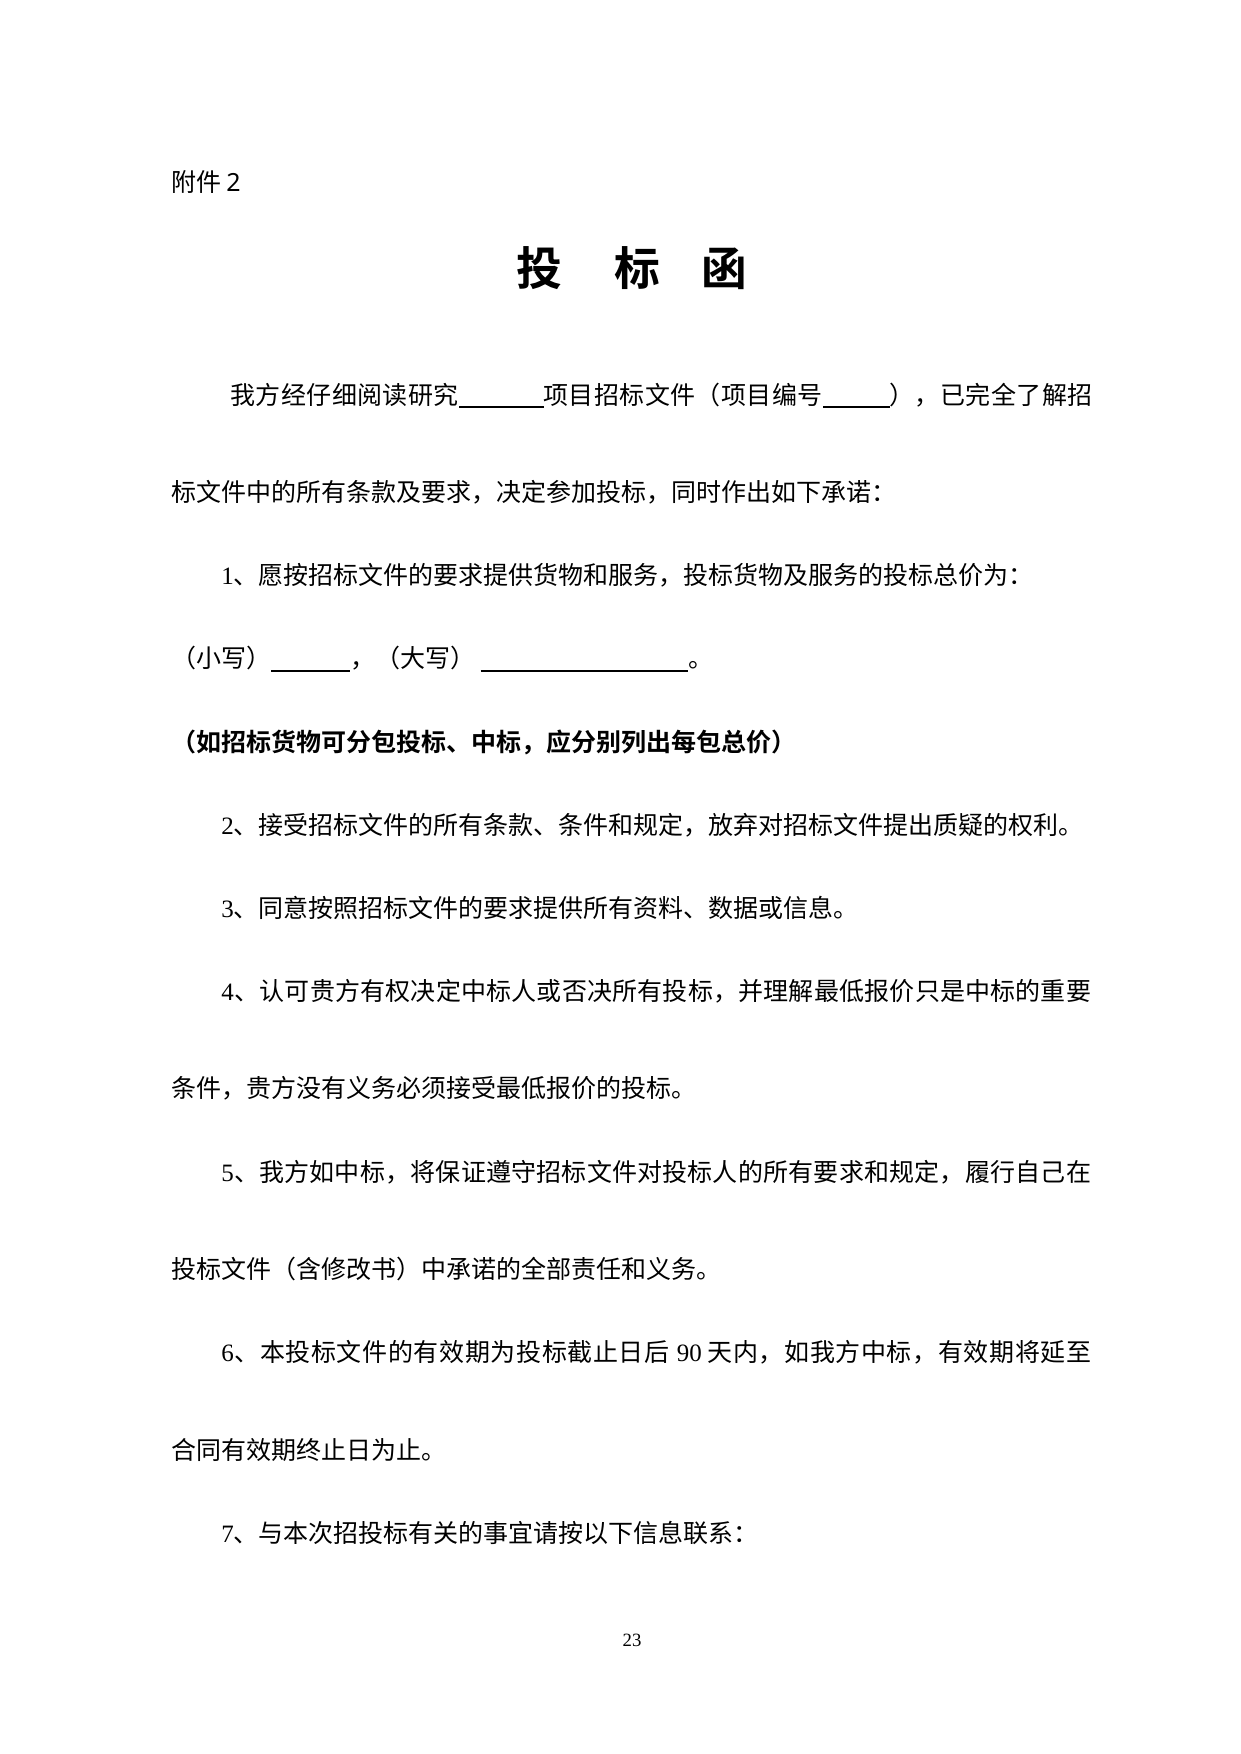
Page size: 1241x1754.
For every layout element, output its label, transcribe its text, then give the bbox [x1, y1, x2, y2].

text 5、我方如中标，将保证遵守招标文件对投标人的所有要求和规定，履行自己在投标文件（含修改书）中承诺的全部责任和义务。 [171, 1138, 1092, 1300]
text 7、与本次招投标有关的事宜请按以下信息联系： [171, 1499, 1092, 1564]
text 6、本投标文件的有效期为投标截止日后90天内，如我方中标，有效期将延至合同有效期终止日为止。 [171, 1318, 1092, 1481]
text （如招标货物可分包投标、中标，应分别列出每包总价） [171, 708, 1092, 773]
text 4、认可贵方有权决定中标人或否决所有投标，并理解最低报价只是中标的重要条件，贵方没有义务必须接受最低报价的投标。 [171, 957, 1092, 1119]
text 3、同意按照招标文件的要求提供所有资料、数据或信息。 [171, 874, 1092, 939]
text 投 标 函 [171, 216, 1092, 314]
text 附件2 [171, 162, 1129, 198]
text 2、接受招标文件的所有条款、条件和规定，放弃对招标文件提出质疑的权利。 [171, 791, 1092, 856]
text 1、愿按招标文件的要求提供货物和服务，投标货物及服务的投标总价为： [171, 541, 1092, 606]
text （小写） ，（大写） 。 [171, 624, 1092, 689]
text 我方经仔细阅读研究 项目招标文件（项目编号 ），已完全了解招标文件中的所有条款及要求，决定参加投标，同时作出如下承诺： [171, 361, 1092, 523]
